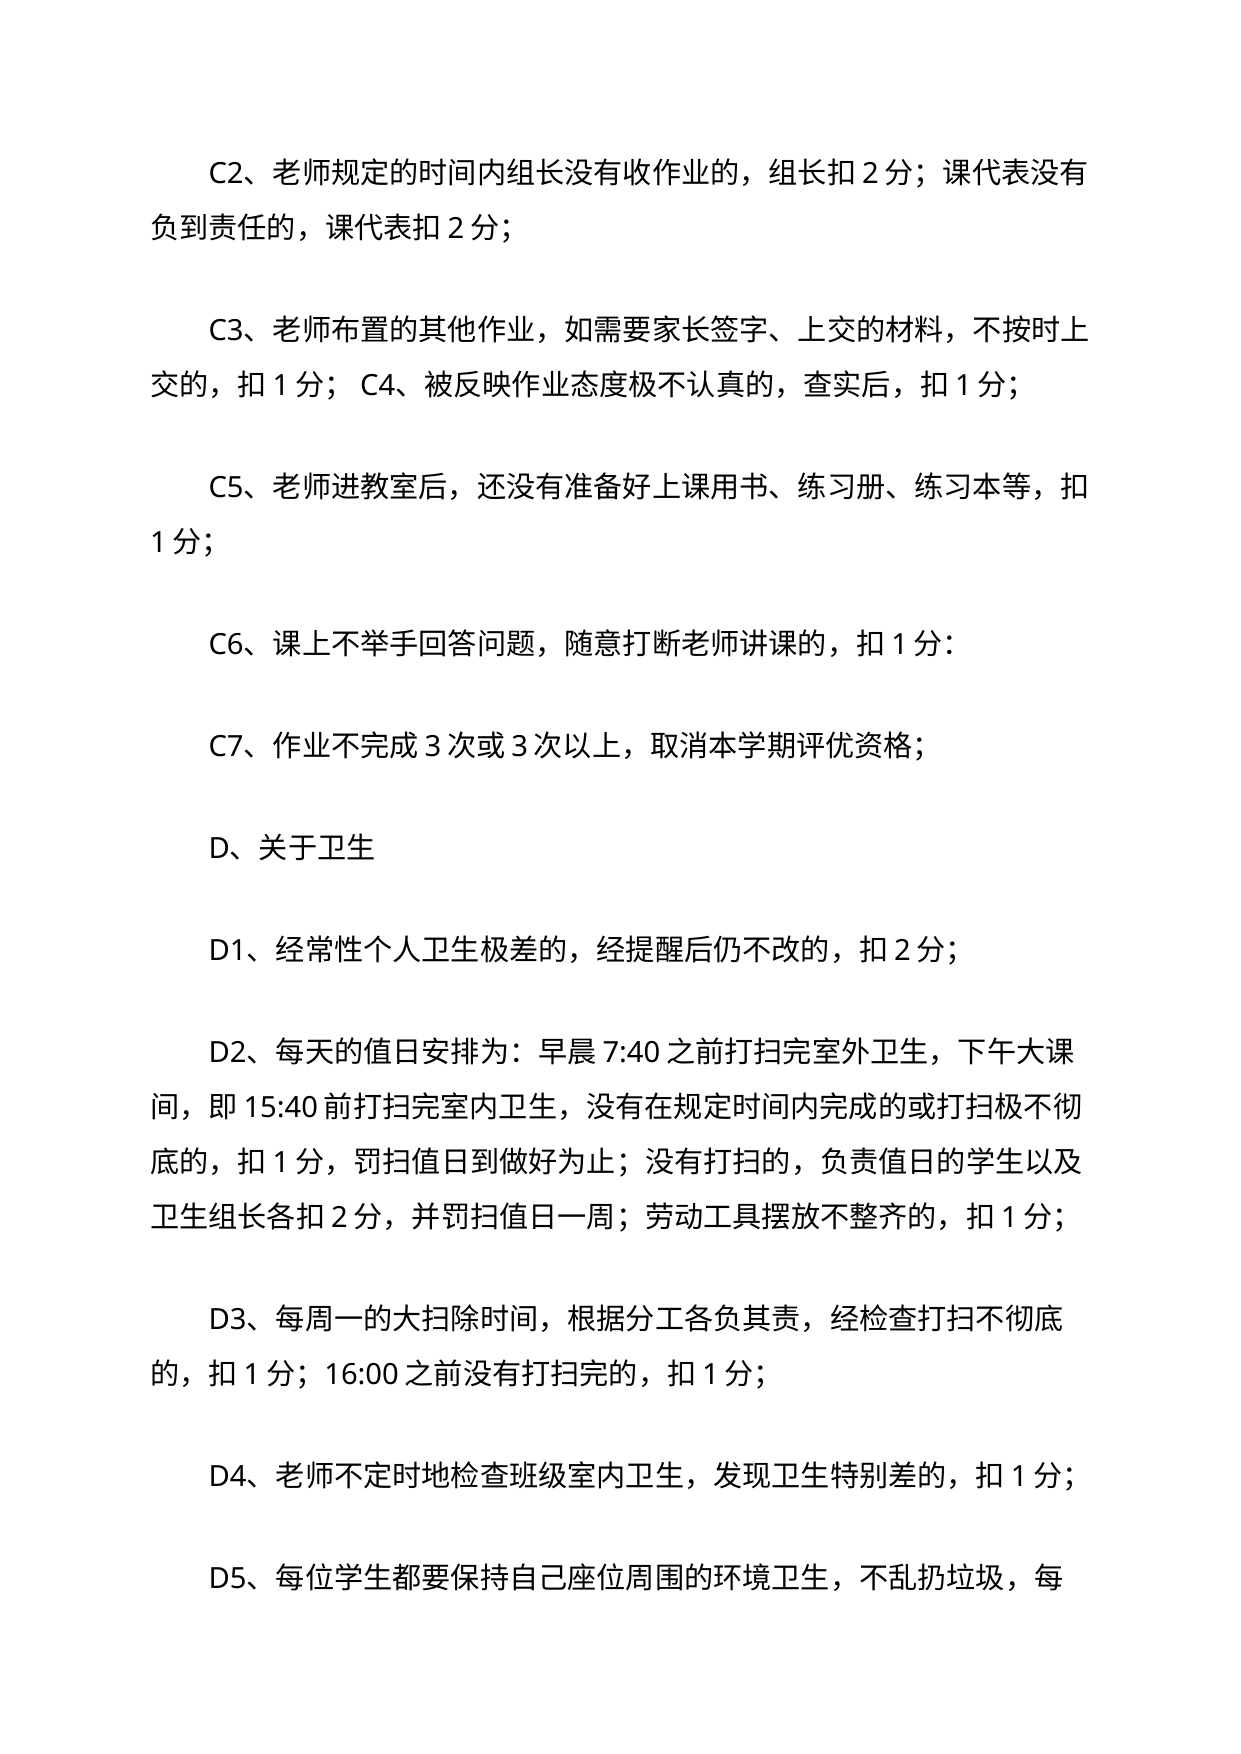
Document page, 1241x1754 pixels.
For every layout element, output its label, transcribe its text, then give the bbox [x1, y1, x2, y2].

text C5、老师进教室后，还没有准备好上课用书、练习册、练习本等，扣1分； [150, 464, 1090, 561]
text D3、每周一的大扫除时间，根据分工各负其责，经检查打扫不彻底的，扣1分；16:00之前没有打扫完的，扣1分； [150, 1296, 1090, 1393]
text D2、每天的值日安排为：早晨7:40之前打扫完室外卫生，下午大课间，即15:40前打扫完室内卫生，没有在规定时间内完成的或打扫极不彻底的，扣1分，罚扫值日到做好为止；没有打扫的，负责值日的学生以及卫生组长各扣2分，并罚扫值日一周；劳动工具摆放不整齐的，扣1分； [150, 1029, 1090, 1236]
text C2、老师规定的时间内组长没有收作业的，组长扣2分；课代表没有负到责任的，课代表扣2分； [150, 150, 1090, 247]
text D、关于卫生 [150, 825, 1090, 867]
text D1、经常性个人卫生极差的，经提醒后仍不改的，扣2分； [150, 927, 1090, 969]
text C6、课上不举手回答问题，随意打断老师讲课的，扣1分： [150, 621, 1090, 663]
text C7、作业不完成3次或3次以上，取消本学期评优资格； [150, 723, 1090, 765]
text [150, 1555, 1090, 1597]
text D4、老师不定时地检查班级室内卫生，发现卫生特别差的，扣1分； [150, 1453, 1090, 1495]
text C3、老师布置的其他作业，如需要家长签字、上交的材料，不按时上交的，扣1分； C4、被反映作业态度极不认真的，查实后，扣1分； [150, 307, 1090, 404]
